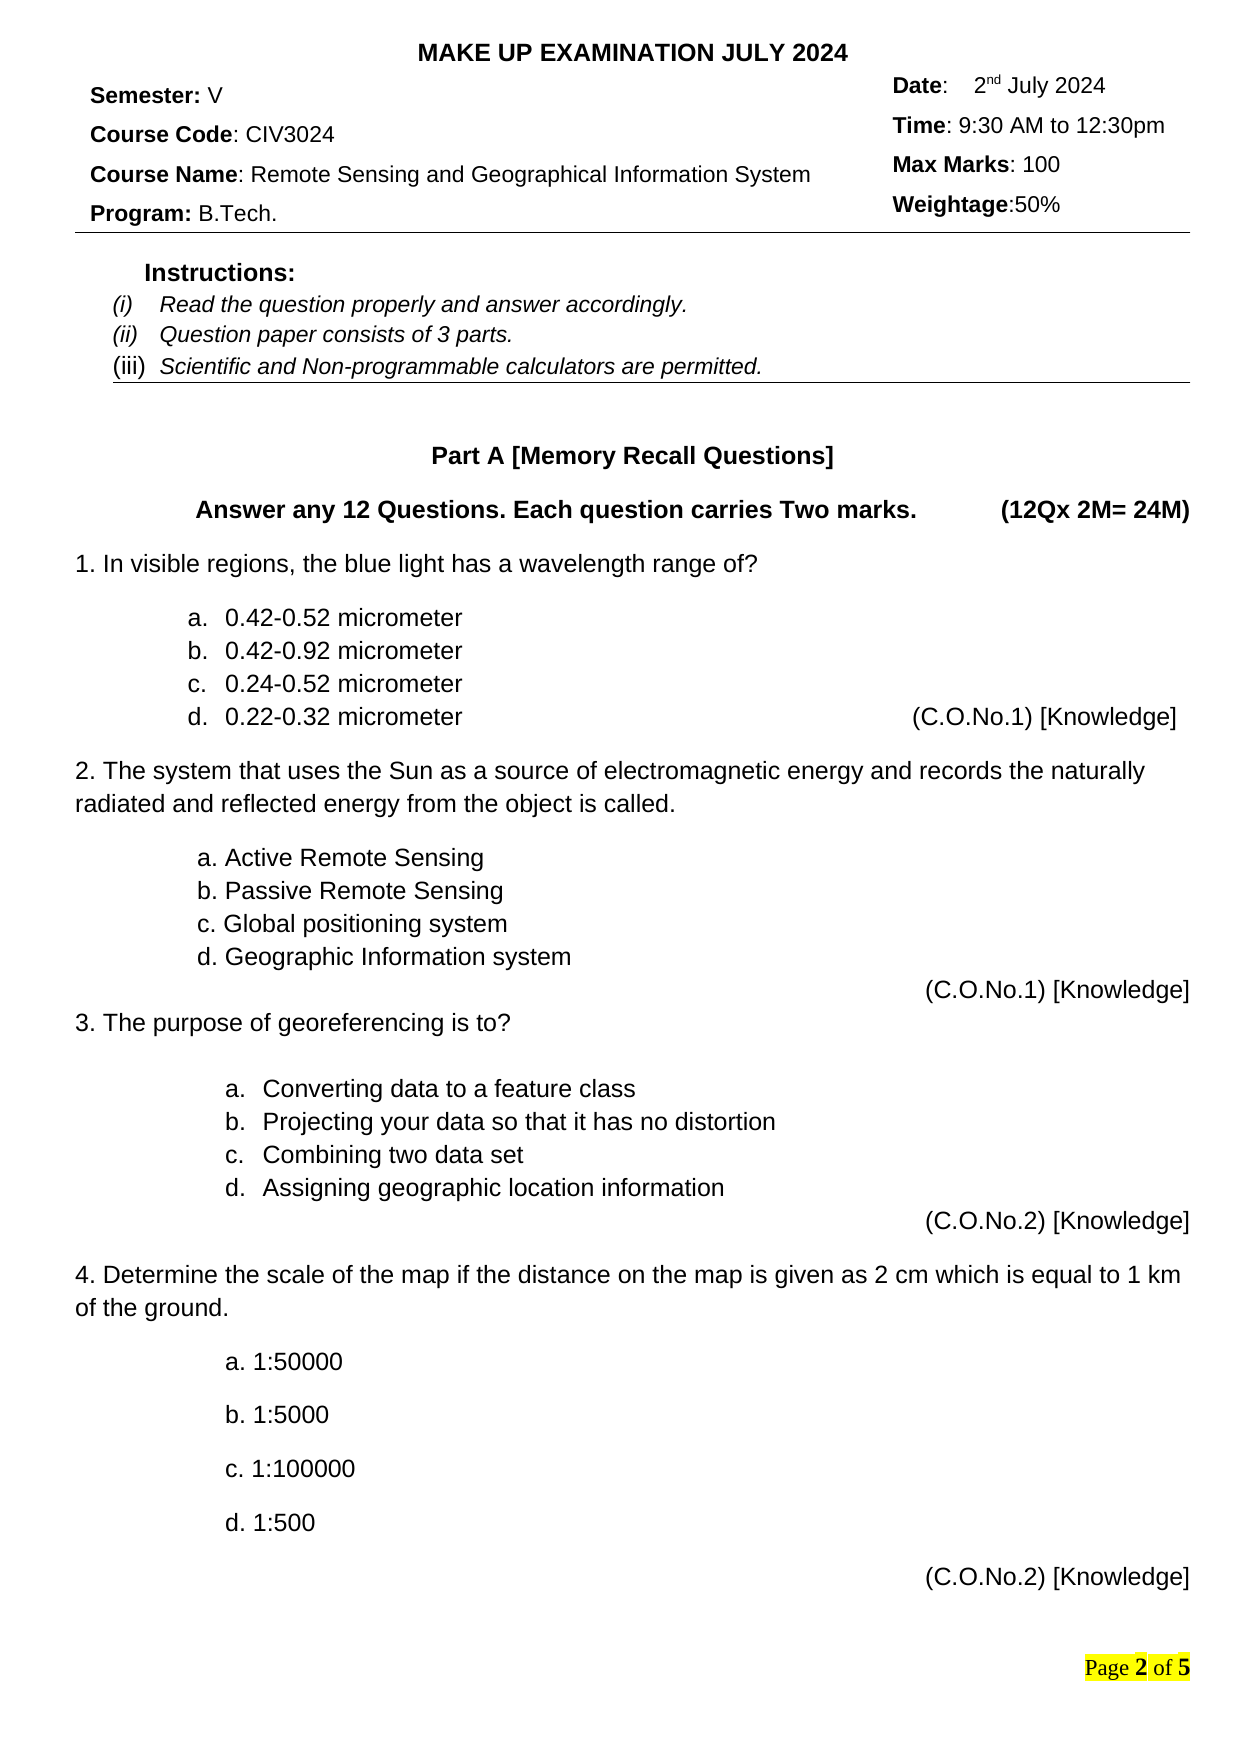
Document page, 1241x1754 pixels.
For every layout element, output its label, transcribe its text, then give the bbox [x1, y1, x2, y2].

list 0.42-0.52 micrometer [187, 603, 1190, 632]
list 0.42-0.92 micrometer [187, 636, 1190, 665]
text MAKE UP EXAMINATION JULY 2024 [75, 37, 1190, 66]
text b. 1:5000 [75, 1401, 1190, 1429]
list Converting data to a feature class [225, 1074, 1190, 1103]
list 0.24-0.52 micrometer [187, 669, 1190, 698]
text 2. The system that uses the Sun as a source of electromagnetic energy and records the naturally radiated and reflected energy from the object is called. [75, 756, 1190, 818]
list c. Global positioning system [197, 909, 1190, 937]
list Read the question properly and answer accordingly. [112, 291, 1190, 317]
text 1. In visible regions, the blue light has a wavelength range of? [75, 549, 1190, 578]
list (C.O.No.1) [Knowledge] [197, 975, 1190, 1003]
list 0.22-0.32 micrometer (C.O.No.1) [Knowledge] [187, 702, 1190, 731]
list Combining two data set [225, 1140, 1190, 1169]
list Question paper consists of 3 parts. [112, 321, 1190, 347]
text Answer any 12 Questions. Each question carries Two marks. (12Qx 2M= 24M) [75, 495, 1190, 524]
list (C.O.No.2) [Knowledge] [262, 1206, 1190, 1235]
list a. Active Remote Sensing [197, 843, 1190, 871]
text Instructions: [75, 258, 1190, 287]
list 3. The purpose of georeferencing is to? [75, 1008, 1190, 1037]
text (C.O.No.2) [Knowledge] [75, 1562, 1190, 1591]
text d. 1:500 [75, 1508, 1190, 1537]
text a. 1:50000 [75, 1347, 1190, 1375]
text Part A [Memory Recall Questions] [75, 441, 1190, 470]
list Projecting your data so that it has no distortion [225, 1107, 1190, 1136]
list b. Passive Remote Sensing [197, 876, 1190, 904]
list Scientific and Non-programmable calculators are permitted. [112, 351, 1190, 383]
list d. Geographic Information system [197, 942, 1190, 971]
text c. 1:100000 [75, 1454, 1190, 1483]
list Assigning geographic location information [225, 1173, 1190, 1202]
text 4. Determine the scale of the map if the distance on the map is given as 2 cm which is equal to 1 km of the ground. [75, 1260, 1190, 1322]
